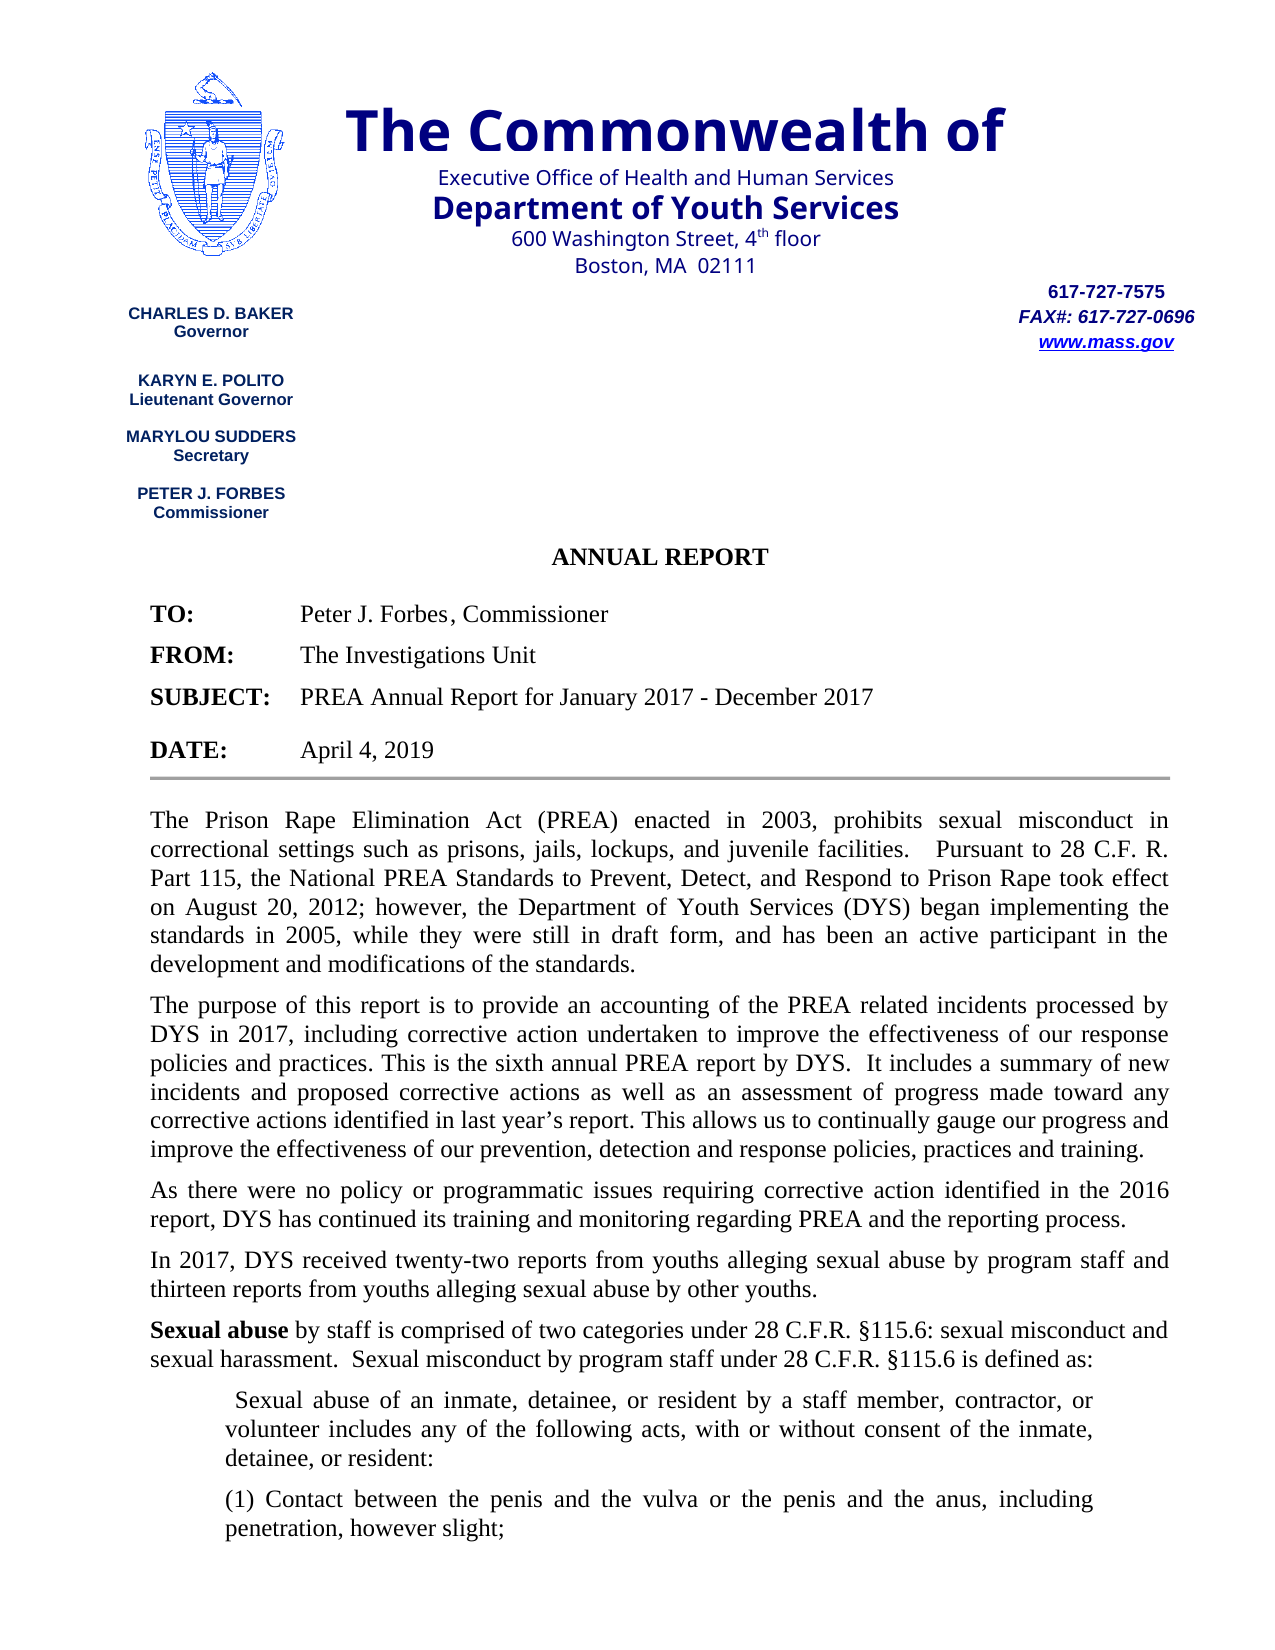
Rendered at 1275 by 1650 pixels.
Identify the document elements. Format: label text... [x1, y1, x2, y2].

text Sexual abuse of an inmate, detainee, or resident by a staff member, contractor, or volunteer includes any of the following acts, with or without consent of the inmate, detainee, or resident: [225, 1385, 1095, 1472]
text (1) Contact between the penis and the vulva or the penis and the anus, including penetration, however slight; [225, 1484, 1095, 1542]
text FROM: The Investigations Unit [150, 640, 1170, 669]
picture [131, 63, 300, 270]
text DATE: April 4, 2019 [150, 735, 1170, 764]
text In 2017, DYS received twenty-two reports from youths alleging sexual abuse by program staff and thirteen reports from youths alleging sexual abuse by other youths. [150, 1245, 1170, 1303]
text SUBJECT: PREA Annual Report for January 2017 - December 2017 [150, 682, 1170, 710]
text As there were no policy or programmatic issues requiring corrective action identified in the 2016 report, DYS has continued its training and monitoring regarding PREA and the reporting process. [150, 1175, 1170, 1233]
text The purpose of this report is to provide an accounting of the PREA related incidents processed by DYS in 2017, including corrective action undertaken to improve the effectiveness of our response policies and practices. This is the sixth annual PREA report by DYS. It includes a summary of new incidents and proposed corrective actions as well as an assessment of progress made toward any corrective actions identified in last year’s report. This allows us to continually gauge our progress and improve the effectiveness of our prevention, detection and response policies, practices and training. [150, 990, 1170, 1163]
text ANNUAL REPORT [150, 542, 1170, 570]
text The Prison Rape Elimination Act (PREA) enacted in 2003, prohibits sexual misconduct in correctional settings such as prisons, jails, lockups, and juvenile facilities. Pursuant to 28 C.F. R. Part 115, the National PREA Standards to Prevent, Detect, and Respond to Prison Rape took effect on August 20, 2012; however, the Department of Youth Services (DYS) began implementing the standards in 2005, while they were still in draft form, and has been an active participant in the development and modifications of the standards. [150, 805, 1170, 978]
text Sexual abuse by staff is comprised of two categories under 28 C.F.R. §115.6: sexual misconduct and sexual harassment. Sexual misconduct by program staff under 28 C.F.R. §115.6 is defined as: [150, 1315, 1170, 1373]
text TO: Peter J. Forbes , Commissioner [150, 599, 1170, 628]
